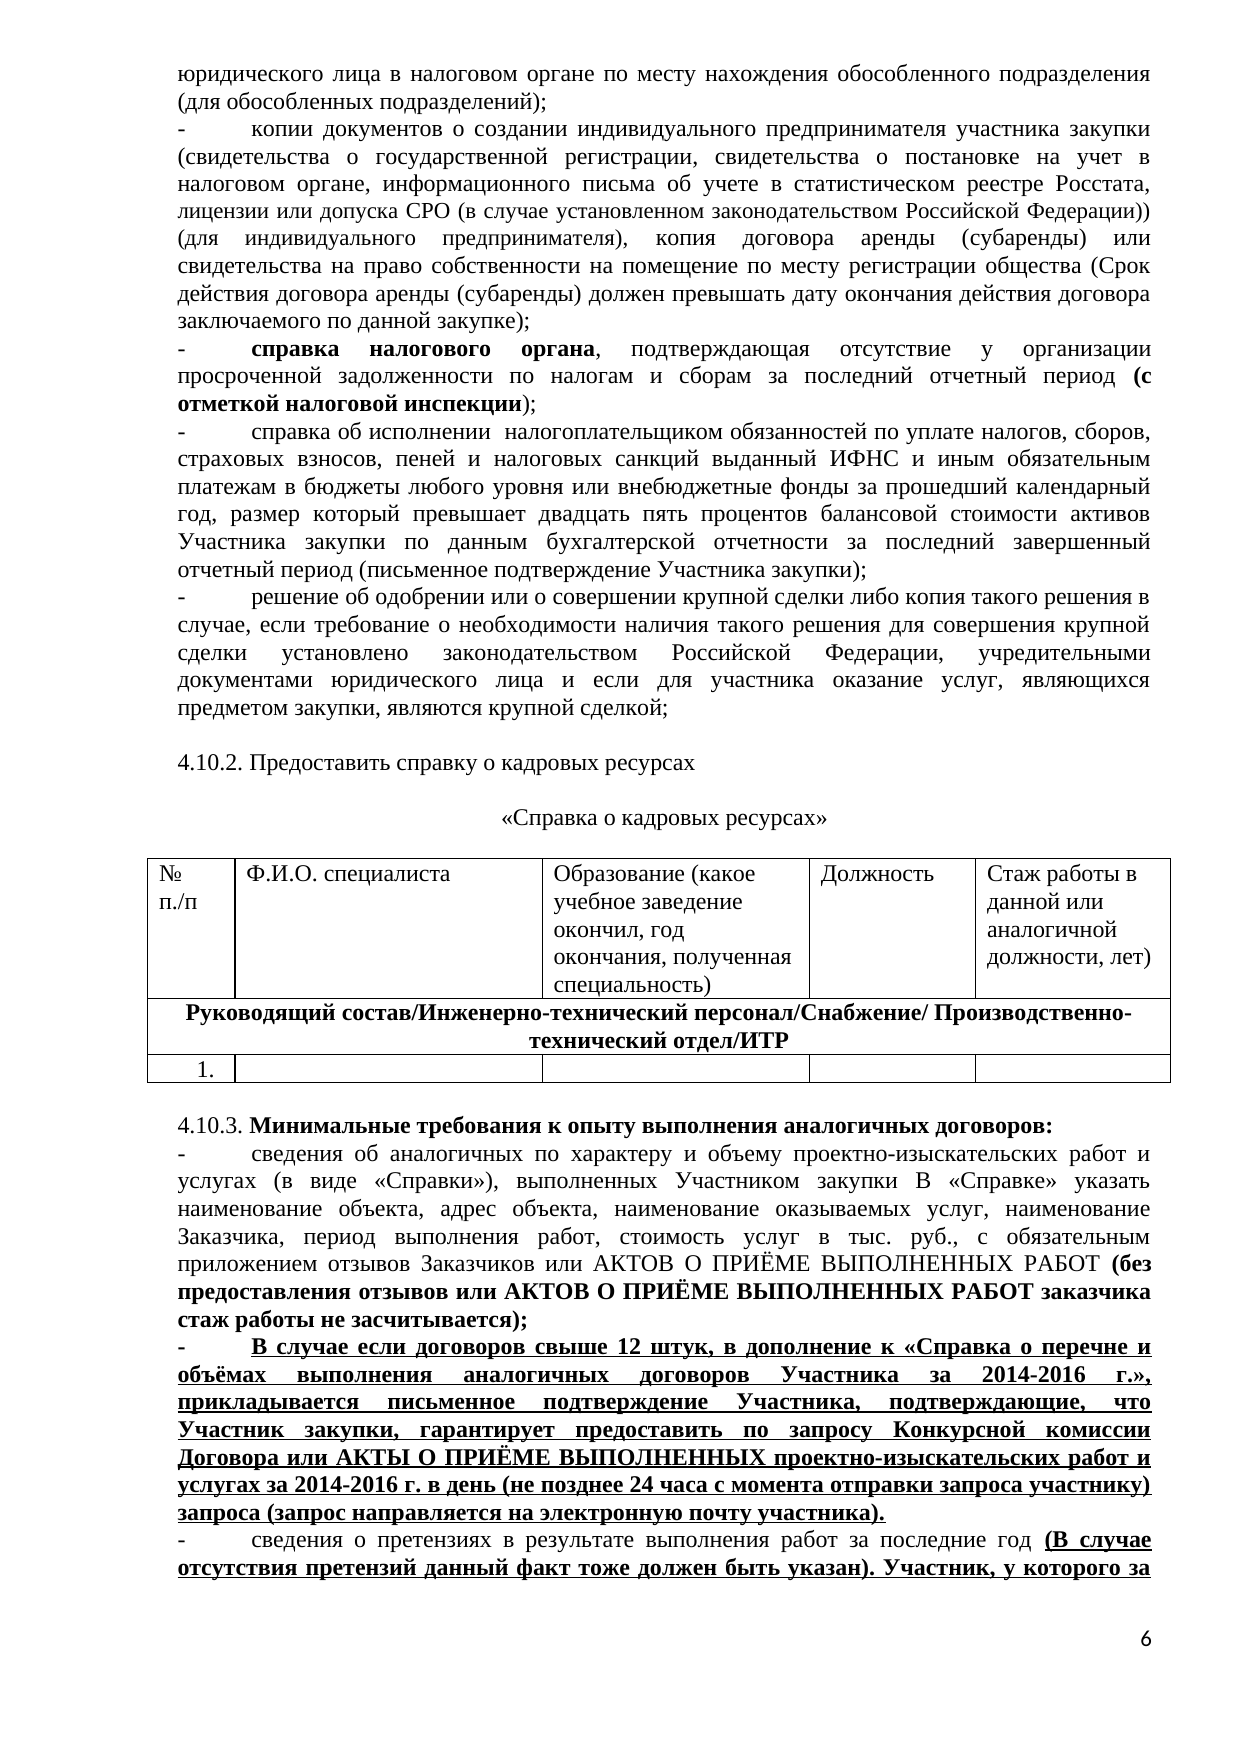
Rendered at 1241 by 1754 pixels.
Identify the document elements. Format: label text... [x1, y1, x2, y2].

list решение об одобрении или о совершении крупной сделки либо копия такого решения в случае, если требование о необходимости наличия такого решения для совершения крупной сделки установлено законодательством Российской Федерации, учредительными документами юридического лица и если для участника оказание услуг, являющихся предметом закупки, являются крупной сделкой; [177, 582, 1152, 720]
table_cell [810, 1055, 975, 1082]
table_header Должность [810, 859, 975, 997]
list - справка налогового органа, подтверждающая отсутствие у организации просроченной задолженности по налогам и сборам за последний отчетный период (с отметкой налоговой инспекции); [177, 334, 1152, 417]
table_cell [236, 1055, 542, 1082]
table_cell Руководящий состав/Инженерно-технический персонал/Снабжение/ Производственно-технический отдел/ИТР [148, 999, 1170, 1054]
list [177, 1525, 1152, 1581]
text «Справка о кадровых ресурсах» [177, 803, 1152, 831]
list В случае если договоров свыше 12 штук, в дополнение к «Справка о перечне и объёмах выполнения аналогичных договоров Участника за 2014-2016 г.», прикладывается письменное подтверждение Участника, подтверждающие, что Участник закупки, гарантирует предоставить по запросу Конкурсной комиссии Договора или АКТЫ О ПРИЁМЕ ВЫПОЛНЕННЫХ проектно-изыскательских работ и услугах за 2014-2016 г. в день (не позднее 24 часа с момента отправки запроса участнику) запроса (запрос направляется на электронную почту участника). [177, 1332, 1152, 1384]
list 4.10.3. Минимальные требования к опыту выполнения аналогичных договоров: [177, 1111, 1152, 1139]
table_header Образование (какое учебное заведение окончил, год окончания, полученная специальность) [543, 859, 809, 997]
table_cell [543, 1055, 809, 1082]
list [177, 59, 1152, 114]
table_header Ф.И.О. специалиста [236, 859, 542, 997]
table_cell [148, 1055, 234, 1082]
table_header Стаж работы в данной или аналогичной должности, лет) [976, 859, 1170, 997]
list справка об исполнении налогоплательщиком обязанностей по уплате налогов, сборов, страховых взносов, пеней и налоговых санкций выданный ИФНС и иным обязательным платежам в бюджеты любого уровня или внебюджетные фонды за прошедший календарный год, размер который превышает двадцать пять процентов балансовой стоимости активов Участника закупки по данным бухгалтерской отчетности за последний завершенный отчетный период (письменное подтверждение Участника закупки); [177, 417, 1152, 582]
table_cell [976, 1055, 1170, 1082]
table_header № п./п [148, 859, 234, 997]
list копии документов о создании индивидуального предпринимателя участника закупки (свидетельства о государственной регистрации, свидетельства о постановке на учет в налоговом органе, информационного письма об учете в статистическом реестре Росстата, лицензии или допуска СРО (в случае установленном законодательством Российской Федерации)) (для индивидуального предпринимателя), копия договора аренды (субаренды) или свидетельства на право собственности на помещение по месту регистрации общества (Срок действия договора аренды (субаренды) должен превышать дату окончания действия договора заключаемого по данной закупке); [177, 114, 1152, 334]
list В случае если договоров свыше 12 штук, в дополнение к «Справка о перечне и объёмах выполнения аналогичных договоров Участника за 2014-2016 г.», прикладывается письменное подтверждение Участника, подтверждающие, что Участник закупки, гарантирует предоставить по запросу Конкурсной комиссии Договора или АКТЫ О ПРИЁМЕ ВЫПОЛНЕННЫХ проектно-изыскательских работ и услугах за 2014-2016 г. в день (не позднее 24 часа с момента отправки запроса участнику) запроса (запрос направляется на электронную почту участника). [177, 1412, 1152, 1494]
list сведения об аналогичных по характеру и объему проектно-изыскательских работ и услугах (в виде «Справки»), выполненных Участником закупки В «Справке» указать наименование объекта, адрес объекта, наименование оказываемых услуг, наименование Заказчика, период выполнения работ, стоимость услуг в тыс. руб., с обязательным приложением отзывов Заказчиков или АКТОВ О ПРИЁМЕ ВЫПОЛНЕННЫХ РАБОТ (без предоставления отзывов или АКТОВ О ПРИЁМЕ ВЫПОЛНЕННЫХ РАБОТ заказчика стаж работы не засчитывается); [177, 1139, 1152, 1332]
text 4.10.2. Предоставить справку о кадровых ресурсах [177, 748, 1152, 776]
